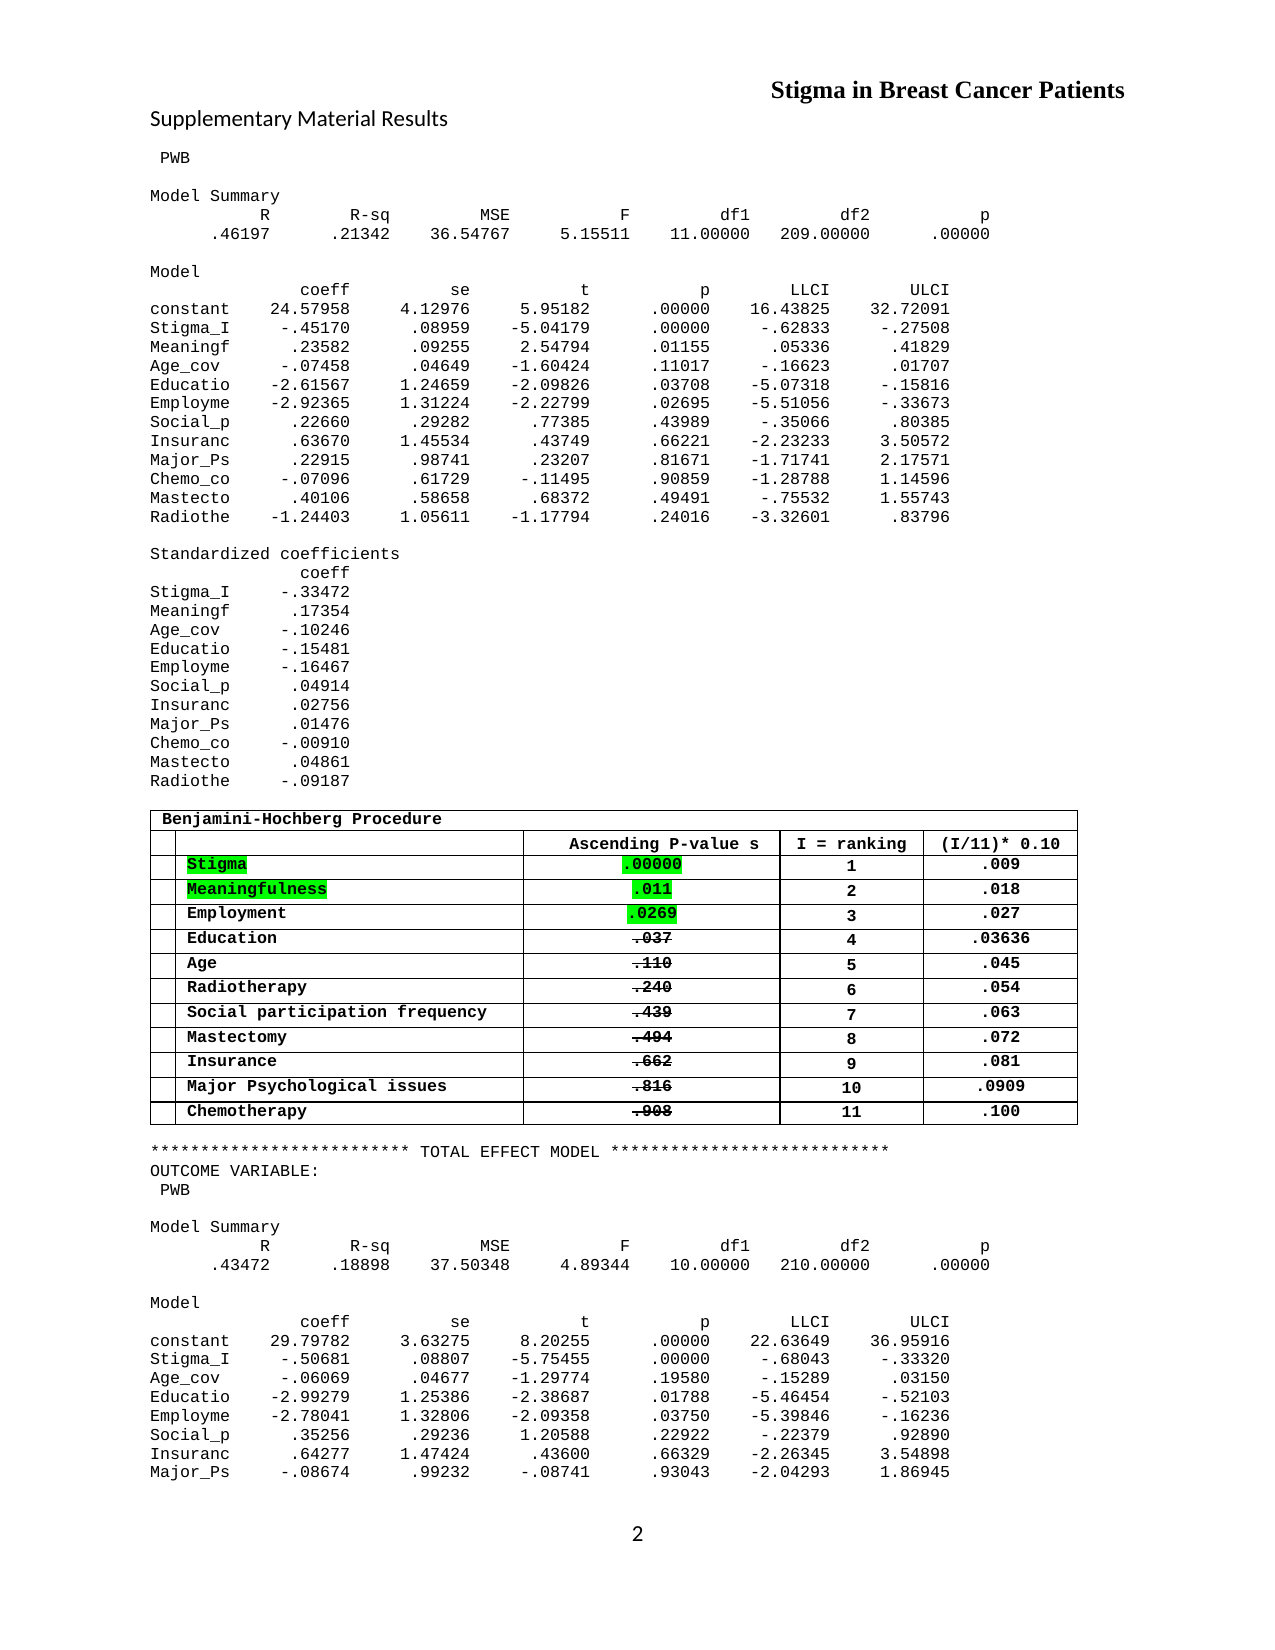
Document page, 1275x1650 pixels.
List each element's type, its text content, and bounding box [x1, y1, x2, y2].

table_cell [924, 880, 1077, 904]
text PWB [150, 1181, 1125, 1200]
text Model Summary [150, 1219, 1125, 1238]
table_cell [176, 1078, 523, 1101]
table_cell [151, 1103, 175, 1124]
text Insuranc .64277 1.47424 .43600 .66329 -2.26345 3.54898 [150, 1445, 1125, 1464]
text .46197 .21342 36.54767 5.15511 11.00000 209.00000 .00000 [150, 225, 1125, 244]
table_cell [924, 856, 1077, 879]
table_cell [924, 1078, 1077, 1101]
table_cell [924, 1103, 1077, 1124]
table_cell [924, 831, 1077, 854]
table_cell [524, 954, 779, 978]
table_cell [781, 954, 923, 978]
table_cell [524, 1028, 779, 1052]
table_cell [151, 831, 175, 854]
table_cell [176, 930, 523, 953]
text Mastecto .04861 [150, 753, 1125, 772]
text Major_Ps .22915 .98741 .23207 .81671 -1.71741 2.17571 [150, 452, 1125, 471]
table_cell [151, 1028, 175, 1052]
text Meaningf .23582 .09255 2.54794 .01155 .05336 .41829 [150, 338, 1125, 357]
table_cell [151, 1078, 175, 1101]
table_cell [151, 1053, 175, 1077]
text Stigma_I -.33472 [150, 584, 1125, 602]
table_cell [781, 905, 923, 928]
text Social_p .22660 .29282 .77385 .43989 -.35066 .80385 [150, 414, 1125, 433]
text Age_cov -.06069 .04677 -1.29774 .19580 -.15289 .03150 [150, 1370, 1125, 1389]
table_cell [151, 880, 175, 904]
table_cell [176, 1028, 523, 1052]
text Educatio -2.99279 1.25386 -2.38687 .01788 -5.46454 -.52103 [150, 1389, 1125, 1407]
text Educatio -.15481 [150, 640, 1125, 659]
text Model [150, 263, 1125, 282]
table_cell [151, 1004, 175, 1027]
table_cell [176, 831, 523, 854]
text Employme -.16467 [150, 659, 1125, 678]
text coeff se t p LLCI ULCI [150, 1313, 1125, 1332]
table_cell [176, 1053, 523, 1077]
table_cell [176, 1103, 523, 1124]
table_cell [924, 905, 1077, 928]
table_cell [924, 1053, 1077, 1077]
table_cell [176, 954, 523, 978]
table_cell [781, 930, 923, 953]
text Meaningf .17354 [150, 602, 1125, 621]
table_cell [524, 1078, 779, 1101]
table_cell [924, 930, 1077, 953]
text Mastecto .40106 .58658 .68372 .49491 -.75532 1.55743 [150, 489, 1125, 508]
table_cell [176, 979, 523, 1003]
text constant 24.57958 4.12976 5.95182 .00000 16.43825 32.72091 [150, 301, 1125, 320]
text Radiothe -.09187 [150, 772, 1125, 791]
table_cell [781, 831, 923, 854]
text Insuranc .63670 1.45534 .43749 .66221 -2.23233 3.50572 [150, 433, 1125, 452]
text Radiothe -1.24403 1.05611 -1.17794 .24016 -3.32601 .83796 [150, 508, 1125, 527]
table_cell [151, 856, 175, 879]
text Social_p .35256 .29236 1.20588 .22922 -.22379 .92890 [150, 1426, 1125, 1445]
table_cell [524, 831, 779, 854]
text Educatio -2.61567 1.24659 -2.09826 .03708 -5.07318 -.15816 [150, 376, 1125, 395]
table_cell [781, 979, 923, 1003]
text PWB [150, 150, 1125, 169]
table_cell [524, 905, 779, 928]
text Stigma_I -.45170 .08959 -5.04179 .00000 -.62833 -.27508 [150, 320, 1125, 338]
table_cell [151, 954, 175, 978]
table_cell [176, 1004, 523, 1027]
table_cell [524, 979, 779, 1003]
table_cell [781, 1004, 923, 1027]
text Model Summary [150, 188, 1125, 207]
text Major_Ps -.08674 .99232 -.08741 .93043 -2.04293 1.86945 [150, 1464, 1125, 1483]
text constant 29.79782 3.63275 8.20255 .00000 22.63649 36.95916 [150, 1332, 1125, 1351]
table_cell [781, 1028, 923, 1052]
text Model [150, 1294, 1125, 1313]
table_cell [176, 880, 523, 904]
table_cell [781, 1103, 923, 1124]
text R R-sq MSE F df1 df2 p [150, 207, 1125, 225]
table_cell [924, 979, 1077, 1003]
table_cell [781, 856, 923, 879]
text Social_p .04914 [150, 678, 1125, 697]
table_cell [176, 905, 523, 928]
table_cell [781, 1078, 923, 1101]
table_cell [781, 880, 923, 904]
text Chemo_co -.07096 .61729 -.11495 .90859 -1.28788 1.14596 [150, 471, 1125, 489]
text Employme -2.78041 1.32806 -2.09358 .03750 -5.39846 -.16236 [150, 1407, 1125, 1426]
text R R-sq MSE F df1 df2 p [150, 1238, 1125, 1257]
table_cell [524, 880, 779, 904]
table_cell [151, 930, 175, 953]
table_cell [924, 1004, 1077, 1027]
text Chemo_co -.00910 [150, 734, 1125, 753]
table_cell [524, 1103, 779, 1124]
text Age_cov -.10246 [150, 621, 1125, 640]
text coeff se t p LLCI ULCI [150, 282, 1125, 301]
text Stigma_I -.50681 .08807 -5.75455 .00000 -.68043 -.33320 [150, 1351, 1125, 1370]
text Age_cov -.07458 .04649 -1.60424 .11017 -.16623 .01707 [150, 357, 1125, 376]
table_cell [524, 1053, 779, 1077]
text OUTCOME VARIABLE: [150, 1162, 1125, 1181]
text Insuranc .02756 [150, 697, 1125, 716]
text ************************** TOTAL EFFECT MODEL **************************** [150, 1143, 1125, 1162]
text Standardized coefficients [150, 546, 1125, 565]
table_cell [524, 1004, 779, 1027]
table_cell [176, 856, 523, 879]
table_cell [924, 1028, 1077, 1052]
text .43472 .18898 37.50348 4.89344 10.00000 210.00000 .00000 [150, 1257, 1125, 1276]
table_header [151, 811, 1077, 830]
text Major_Ps .01476 [150, 716, 1125, 734]
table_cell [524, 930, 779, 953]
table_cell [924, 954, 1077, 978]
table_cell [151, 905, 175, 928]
text Employme -2.92365 1.31224 -2.22799 .02695 -5.51056 -.33673 [150, 395, 1125, 414]
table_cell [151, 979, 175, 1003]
text coeff [150, 565, 1125, 584]
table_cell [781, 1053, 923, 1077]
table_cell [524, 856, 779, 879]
